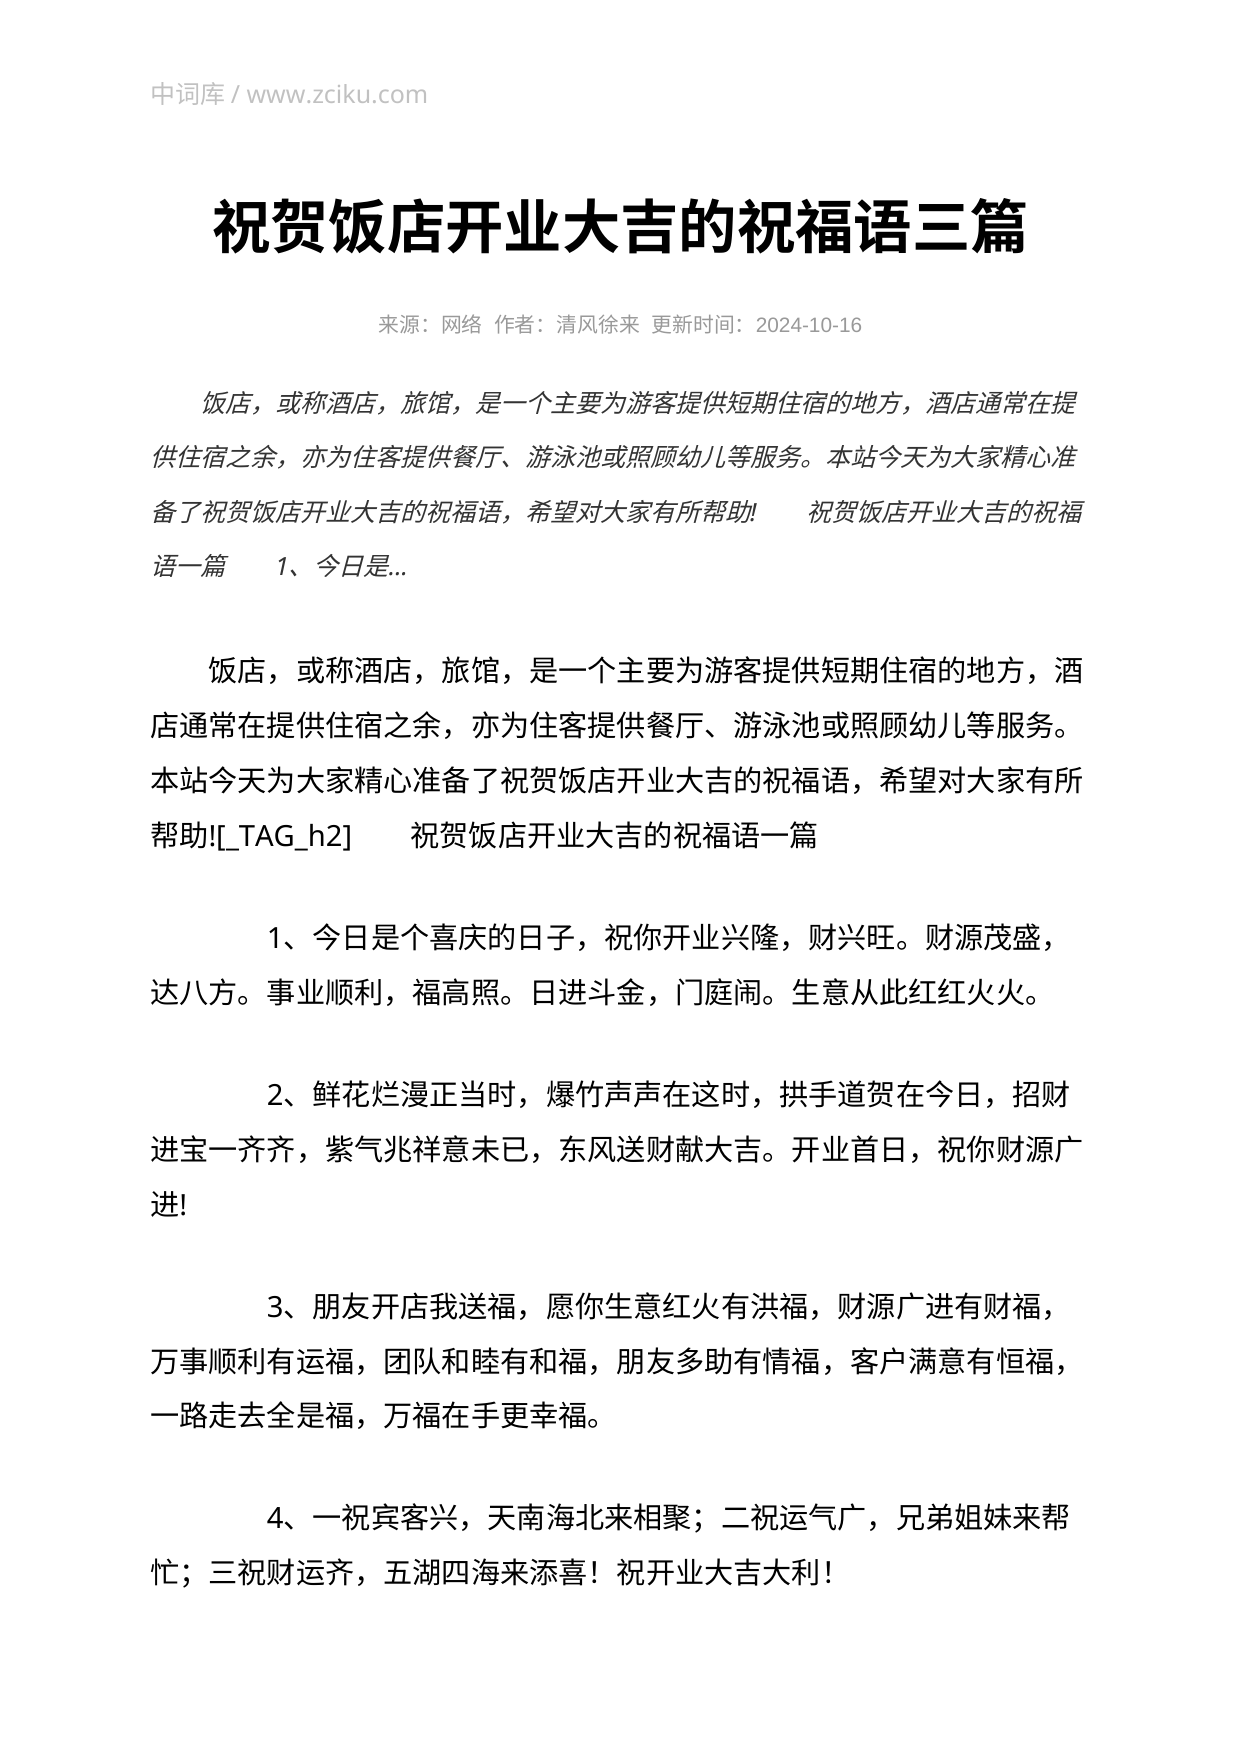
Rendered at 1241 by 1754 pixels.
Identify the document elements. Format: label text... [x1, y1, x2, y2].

text 2、鲜花烂漫正当时，爆竹声声在这时，拱手道贺在今日，招财进宝一齐齐，紫气兆祥意未已，东风送财献大吉。开业首日，祝你财源广进! [150, 1071, 1090, 1223]
text 饭店，或称酒店，旅馆，是一个主要为游客提供短期住宿的地方，酒店通常在提供住宿之余，亦为住客提供餐厅、游泳池或照顾幼儿等服务。本站今天为大家精心准备了祝贺饭店开业大吉的祝福语，希望对大家有所帮助! 祝贺饭店开业大吉的祝福语一篇 1、今日是... [150, 383, 1090, 583]
subtitle 祝贺饭店开业大吉的祝福语三篇 [150, 181, 1090, 266]
text 饭店，或称酒店，旅馆，是一个主要为游客提供短期住宿的地方，酒店通常在提供住宿之余，亦为住客提供餐厅、游泳池或照顾幼儿等服务。本站今天为大家精心准备了祝贺饭店开业大吉的祝福语，希望对大家有所帮助![_TAG_h2] 祝贺饭店开业大吉的祝福语一篇 [150, 648, 1090, 855]
text 3、朋友开店我送福，愿你生意红火有洪福，财源广进有财福，万事顺利有运福，团队和睦有和福，朋友多助有情福，客户满意有恒福，一路走去全是福，万福在手更幸福。 [150, 1283, 1090, 1435]
text 4、一祝宾客兴，天南海北来相聚；二祝运气广，兄弟姐妹来帮忙；三祝财运齐，五湖四海来添喜！祝开业大吉大利！ [150, 1495, 1090, 1592]
text 1、今日是个喜庆的日子，祝你开业兴隆，财兴旺。财源茂盛，达八方。事业顺利，福高照。日进斗金，门庭闹。生意从此红红火火。 [150, 914, 1090, 1012]
text 来源：网络 作者：清风徐来 更新时间：2024-10-16 [150, 313, 1090, 337]
